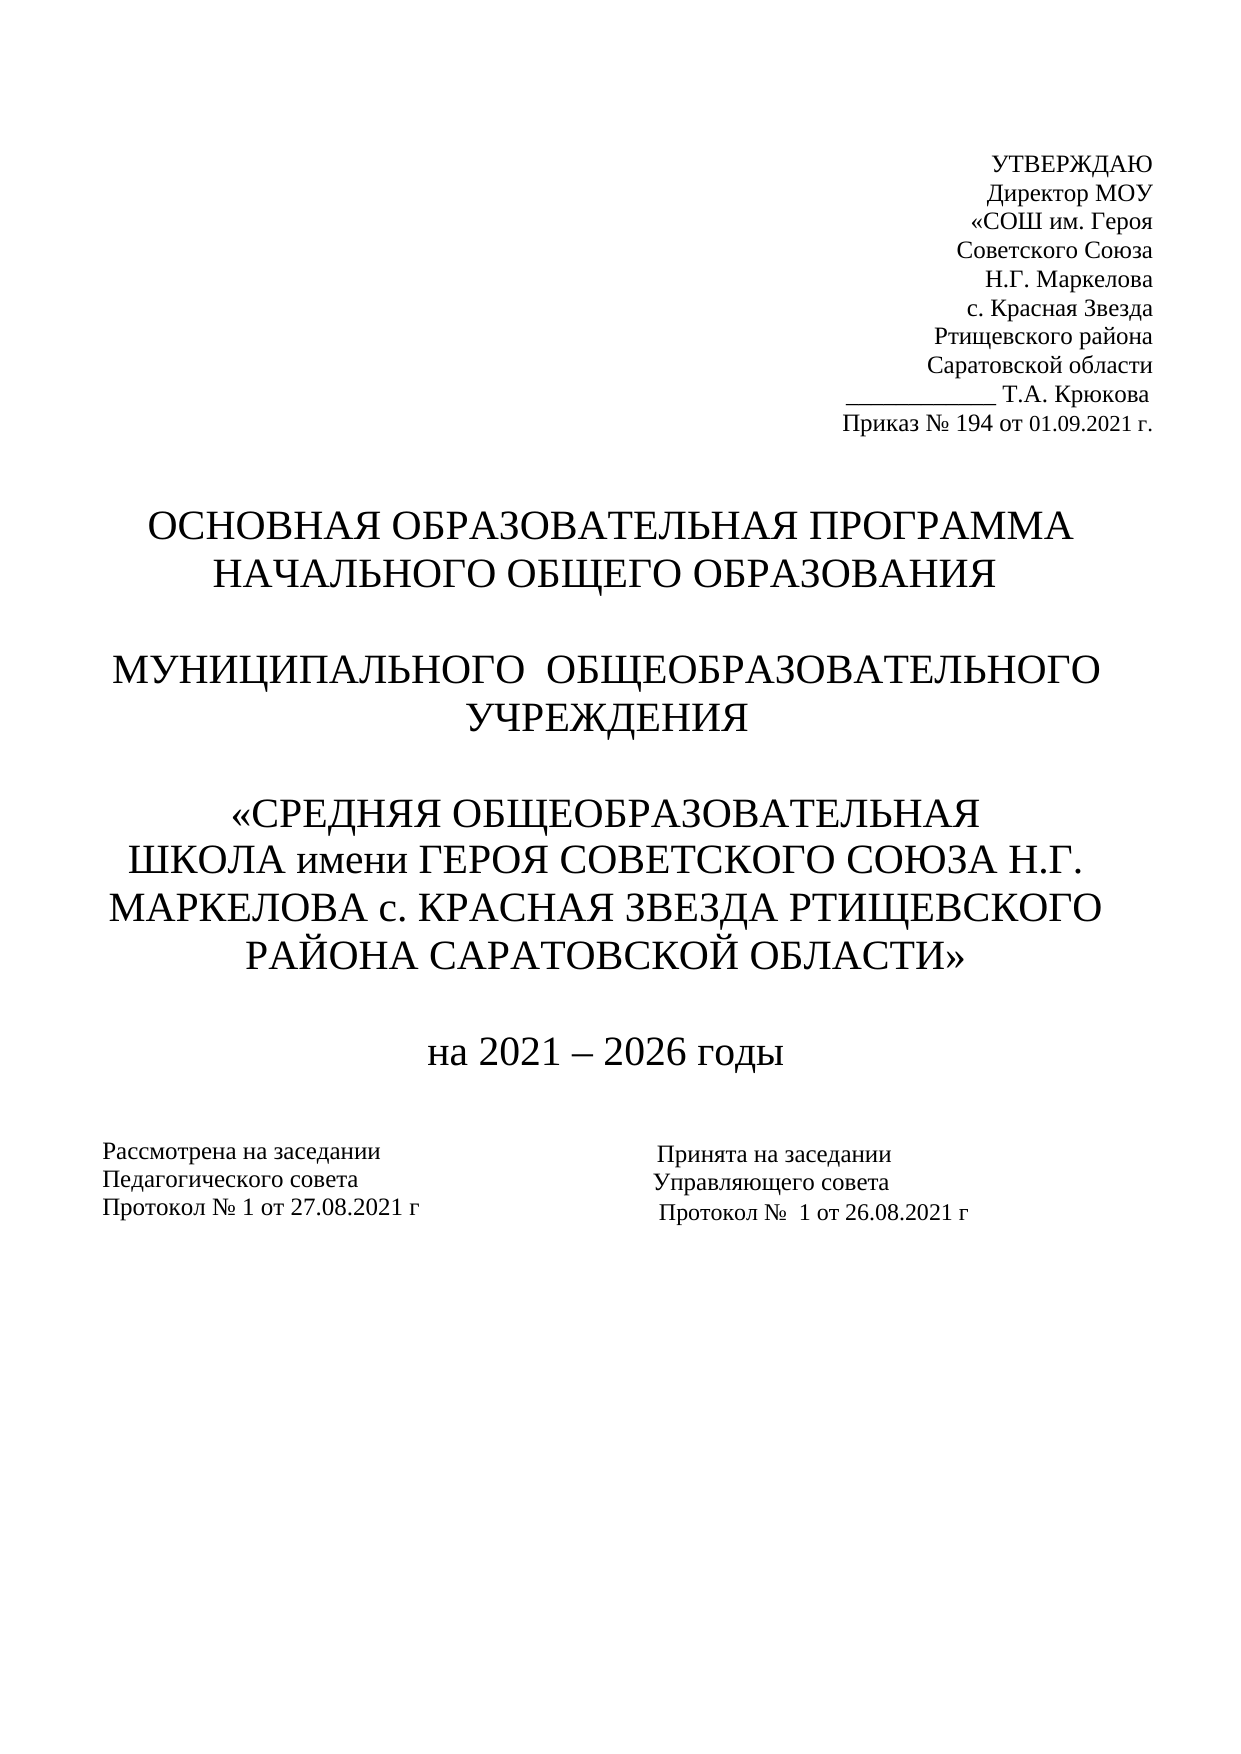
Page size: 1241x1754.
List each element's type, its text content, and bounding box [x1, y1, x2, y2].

text Директор МОУ [102, 178, 1153, 206]
text Рассмотрена на заседании Педагогического совета Протокол № 1 от 27.08.2021 г [102, 1137, 421, 1221]
text «СОШ им. Героя [102, 206, 1153, 235]
text Советского Союза [102, 235, 1153, 264]
text Управляющего совета [652, 1167, 1153, 1196]
text Ртищевского района [102, 321, 1153, 350]
text Принята на заседании [657, 1139, 1153, 1167]
text Протокол № 1 от 26.08.2021 г [659, 1197, 1153, 1225]
text УТВЕРЖДАЮ [102, 149, 1153, 178]
text Приказ № 194 от 01.09.2021 г. [102, 408, 1153, 436]
text на 2021 – 2026 годы [427, 1026, 1153, 1074]
text Н.Г. Маркелова [102, 264, 1153, 293]
text «СРЕДНЯЯ ОБЩЕОБРАЗОВАТЕЛЬНАЯ [102, 788, 1109, 836]
text ____________ Т.А. Крюкова [846, 379, 1153, 408]
text с. Красная Звезда [102, 293, 1153, 321]
text МУНИЦИПАЛЬНОГО ОБЩЕОБРАЗОВАТЕЛЬНОГО УЧРЕЖДЕНИЯ [102, 646, 1111, 740]
text ШКОЛА имени ГЕРОЯ СОВЕТСКОГО СОЮЗА Н.Г. МАРКЕЛОВА с. КРАСНАЯ ЗВЕЗДА РТИЩЕВСКОГО РАЙОНА САРАТОВСКОЙ ОБЛАСТИ» [102, 836, 1109, 978]
text Саратовской области [102, 350, 1153, 379]
text ОСНОВНАЯ ОБРАЗОВАТЕЛЬНАЯ ПРОГРАММА НАЧАЛЬНОГО ОБЩЕГО ОБРАЗОВАНИЯ [147, 502, 1076, 596]
